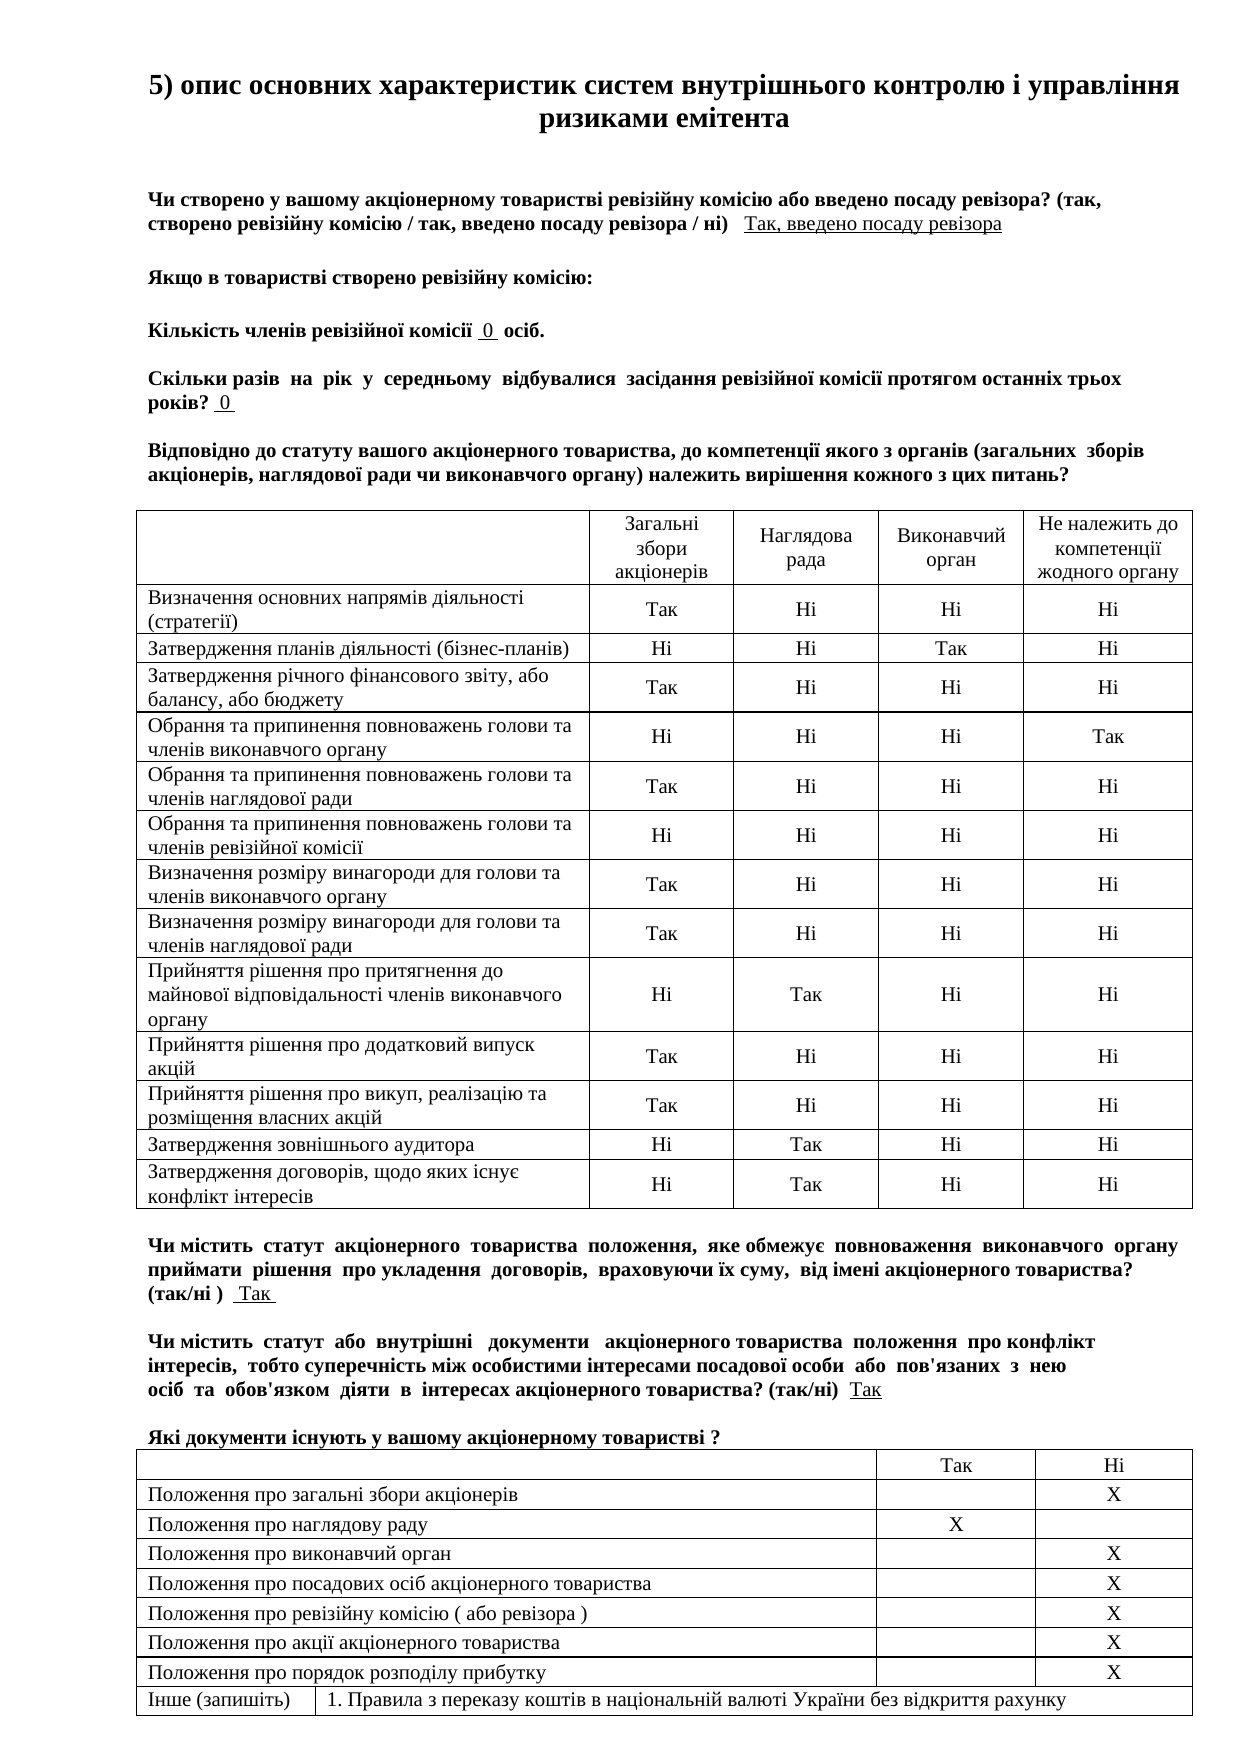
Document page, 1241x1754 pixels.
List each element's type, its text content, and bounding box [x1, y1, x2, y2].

table_cell X [1036, 1598, 1192, 1627]
table_cell Ні [879, 585, 1023, 633]
table_cell Ні [879, 713, 1023, 761]
table_cell Ні [590, 811, 733, 859]
table_cell Ні [590, 1130, 733, 1158]
table_cell Так [734, 958, 878, 1031]
table_cell Інше (запишіть) [137, 1687, 315, 1715]
table_cell Затвердження планів діяльності (бізнес-планів) [137, 634, 589, 662]
text Чи містить статут акціонерного товариства положення, яке обмежує повноваження виконавчого органу приймати рішення про укладення договорів, враховуючи їх суму, від імені акціонерного товариства? (так/ні ) Так [148, 1233, 1181, 1305]
table_cell Ні [734, 1032, 878, 1080]
table_cell Ні [1024, 1130, 1192, 1158]
table_cell Положення про посадових осіб акціонерного товариства [137, 1569, 876, 1597]
table_cell Так [590, 1032, 733, 1080]
table_cell Ні [734, 762, 878, 810]
table_cell Ні [1024, 1081, 1192, 1129]
text Якщо в товаристві створено ревізійну комісію: [148, 264, 1181, 289]
table_cell Затвердження договорів, щодо яких існує конфлікт інтересів [137, 1160, 589, 1208]
table_cell Ні [1024, 663, 1192, 711]
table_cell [316, 1687, 1192, 1715]
table_cell Так [590, 1081, 733, 1129]
table_cell Ні [734, 713, 878, 761]
table_cell Визначення основних напрямів діяльності (стратегії) [137, 585, 589, 633]
table_cell Ні [879, 1160, 1023, 1208]
table_cell Так [734, 1130, 878, 1158]
table_cell Положення про порядок розподілу прибутку [137, 1658, 876, 1686]
table_cell Положення про виконавчий орган [137, 1539, 876, 1568]
table_cell [877, 1480, 1035, 1508]
table_cell Ні [734, 1081, 878, 1129]
table_cell Ні [1024, 762, 1192, 810]
table_cell Ні [879, 663, 1023, 711]
table_cell Ні [879, 909, 1023, 957]
table_cell Ні [590, 713, 733, 761]
table_cell [877, 1598, 1035, 1627]
table_cell Затвердження річного фінансового звіту, або балансу, або бюджету [137, 663, 589, 711]
table_cell Так [590, 762, 733, 810]
table_cell Визначення розміру винагороди для голови та членів виконавчого органу [137, 860, 589, 908]
table_cell Ні [734, 663, 878, 711]
table_cell Так [590, 860, 733, 908]
table_cell Ні [1024, 860, 1192, 908]
table_cell Ні [590, 1160, 733, 1208]
table_cell Ні [1024, 811, 1192, 859]
table_cell Так [590, 909, 733, 957]
table_cell [1036, 1510, 1192, 1538]
table_cell Положення про загальні збори акціонерів [137, 1480, 876, 1508]
table_cell X [1036, 1569, 1192, 1597]
table_cell Ні [879, 811, 1023, 859]
table_cell Ні [590, 634, 733, 662]
table_cell Ні [879, 1130, 1023, 1158]
table_cell Прийняття рішення про притягнення до майнової відповідальності членів виконавчого органу [137, 958, 589, 1031]
table_header Загальні збори акціонерів [590, 511, 733, 583]
table_cell Ні [1024, 909, 1192, 957]
table_cell Так [590, 585, 733, 633]
table_cell Ні [879, 860, 1023, 908]
table_cell Так [590, 663, 733, 711]
table_cell Положення про акції акціонерного товариства [137, 1628, 876, 1656]
table_cell Обрання та припинення повноважень голови та членів виконавчого органу [137, 713, 589, 761]
table_cell Ні [734, 860, 878, 908]
table_cell Ні [1024, 1160, 1192, 1208]
table_cell Обрання та припинення повноважень голови та членів ревізійної комісії [137, 811, 589, 859]
table_cell Обрання та припинення повноважень голови та членів наглядової ради [137, 762, 589, 810]
table_header [137, 1450, 876, 1479]
table_cell Так [734, 1160, 878, 1208]
table_header Виконавчий орган [879, 511, 1023, 583]
table_cell [877, 1569, 1035, 1597]
text Чи створено у вашому акціонерному товаристві ревізійну комісію або введено посаду ревізора? (так, створено ревізійну комісію / так, введено посаду ревізора / ні) Так, введено посаду ревізора [148, 187, 1181, 235]
table_header Не належить до компетенції жодного органу [1024, 511, 1192, 583]
table_cell X [877, 1510, 1035, 1538]
table_cell Ні [1024, 958, 1192, 1031]
table_cell Затвердження зовнішнього аудитора [137, 1130, 589, 1158]
table_cell Ні [879, 1081, 1023, 1129]
table_header Наглядова рада [734, 511, 878, 583]
table_cell X [1036, 1628, 1192, 1656]
table_cell Ні [1024, 634, 1192, 662]
table_cell [877, 1539, 1035, 1568]
table_cell [877, 1658, 1035, 1686]
table_header Так [877, 1450, 1035, 1479]
table_cell [877, 1628, 1035, 1656]
table_cell Ні [734, 585, 878, 633]
table_cell Прийняття рішення про викуп, реалізацію та розміщення власних акцій [137, 1081, 589, 1129]
table_cell Ні [734, 909, 878, 957]
table_cell Положення про ревізійну комісію ( або ревізора ) [137, 1598, 876, 1627]
table_header [137, 511, 589, 583]
table_cell X [1036, 1480, 1192, 1508]
table_cell Прийняття рішення про додатковий випуск акцій [137, 1032, 589, 1080]
table_cell X [1036, 1658, 1192, 1686]
table_cell Ні [1024, 585, 1192, 633]
text Чи містить статут або внутрішні документи акціонерного товариства положення про конфлікт інтересів, тобто суперечність між особистими інтересами посадової особи або пов'язаних з нею осіб та обов'язком діяти в інтересах акціонерного товариства? (так/ні) Так [148, 1329, 1181, 1401]
table_header Ні [1036, 1450, 1192, 1479]
text Кількість членів ревізійної комісії 0 осіб. [148, 318, 1181, 342]
table_cell Так [1024, 713, 1192, 761]
table_cell Ні [590, 958, 733, 1031]
table_cell Так [879, 634, 1023, 662]
text Які документи існують у вашому акціонерному товаристві ? [148, 1425, 1181, 1449]
text Відповідно до статуту вашого акціонерного товариства, до компетенції якого з органів (загальних зборів акціонерів, наглядової ради чи виконавчого органу) належить вирішення кожного з цих питань? [148, 438, 1181, 486]
table_cell Визначення розміру винагороди для голови та членів наглядової ради [137, 909, 589, 957]
table_cell Ні [879, 762, 1023, 810]
text 5) опис основних характеристик систем внутрішнього контролю і управління ризиками емітента [148, 67, 1181, 134]
table_cell Положення про наглядову раду [137, 1510, 876, 1538]
table_cell Ні [1024, 1032, 1192, 1080]
table_cell X [1036, 1539, 1192, 1568]
table_cell Ні [879, 958, 1023, 1031]
table_cell Ні [734, 811, 878, 859]
table_cell Ні [734, 634, 878, 662]
table_cell Ні [879, 1032, 1023, 1080]
text Скільки разів на рік у середньому відбувалися засідання ревізійної комісії протягом останніх трьох років? 0 [148, 366, 1181, 414]
